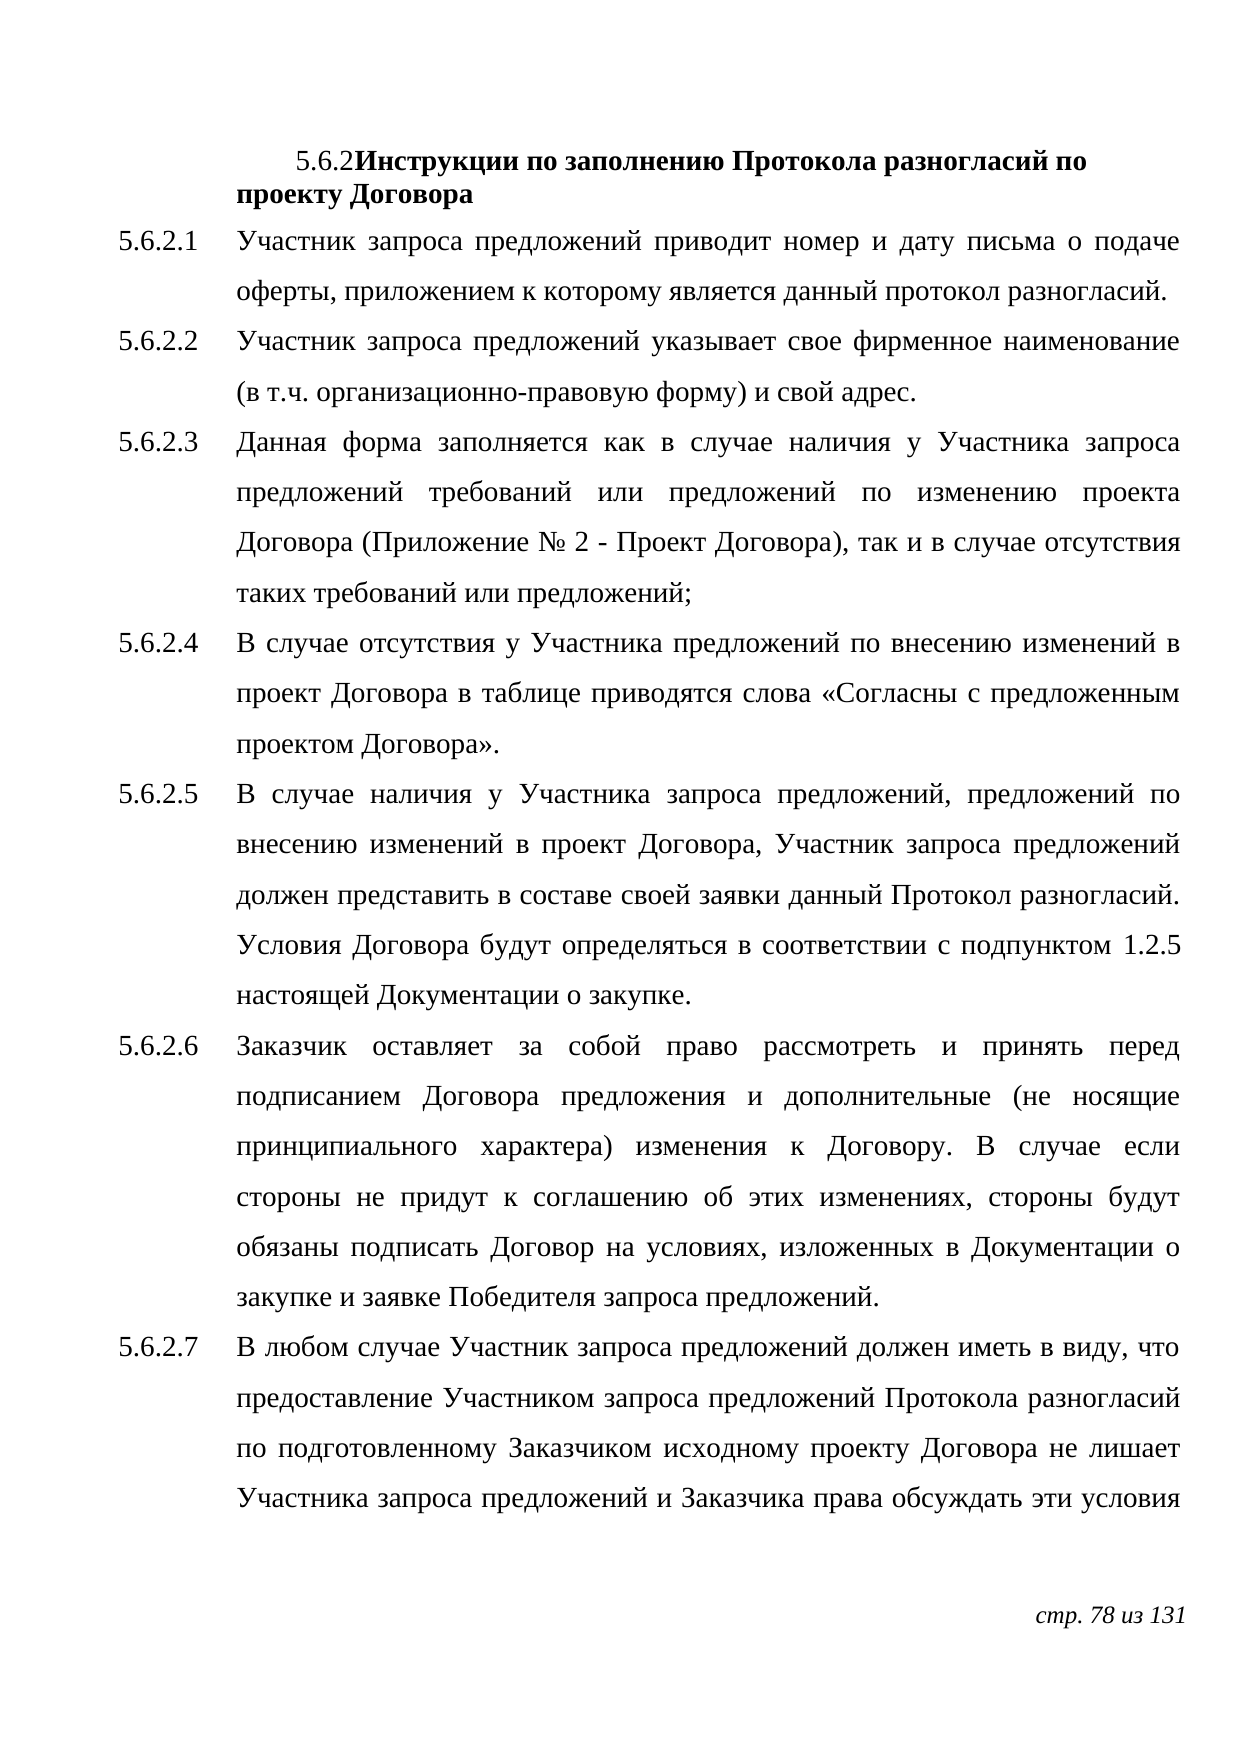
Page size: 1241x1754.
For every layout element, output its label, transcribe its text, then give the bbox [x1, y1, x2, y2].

text Заказчик оставляет за собой право рассмотреть и принять перед подписанием Договора предложения и дополнительные (не носящие принципиального характера) изменения к Договору. В случае если стороны не придут к соглашению об этих изменениях, стороны будут обязаны подписать Договор на условиях, изложенных в Документации о закупке и заявке Победителя запроса предложений. [118, 1028, 1181, 1313]
text Участник запроса предложений приводит номер и дату письма о подаче оферты, приложением к которому является данный протокол разногласий. [118, 223, 1181, 307]
text В случае наличия у Участника запроса предложений, предложений по внесению изменений в проект Договора, Участник запроса предложений должен представить в составе своей заявки данный Протокол разногласий. Условия Договора будут определяться в соответствии с подпунктом 1.2.5 настоящей Документации о закупке. [118, 776, 1181, 1011]
text В случае отсутствия у Участника предложений по внесению изменений в проект Договора в таблице приводятся слова «Согласны с предложенным проектом Договора». [118, 625, 1181, 759]
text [118, 1329, 1181, 1514]
text Инструкции по заполнению Протокола разногласий по проекту Договора [236, 143, 1181, 210]
text Участник запроса предложений указывает свое фирменное наименование (в т.ч. организационно-правовую форму) и свой адрес. [118, 323, 1181, 407]
